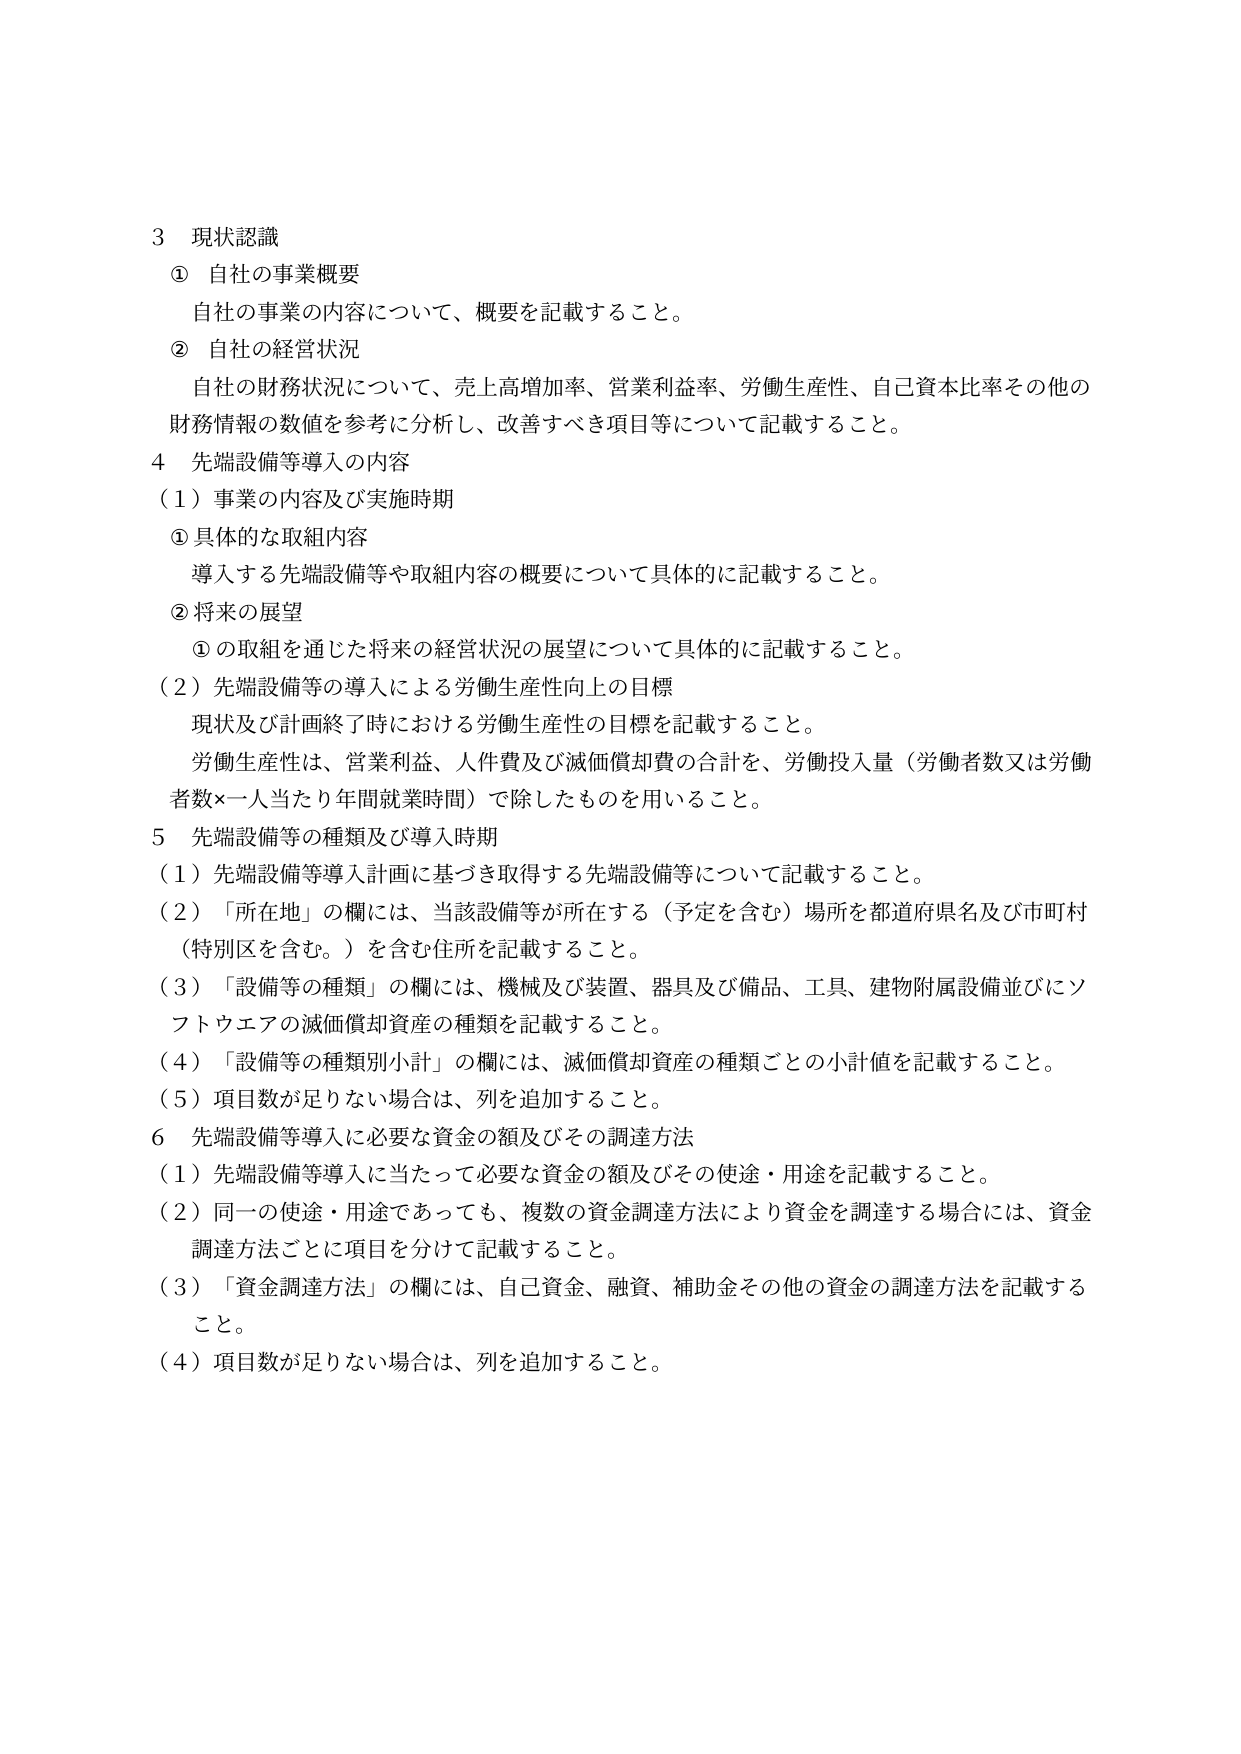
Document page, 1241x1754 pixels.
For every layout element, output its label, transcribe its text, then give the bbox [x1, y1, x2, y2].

text 労働生産性は、営業利益、人件費及び滅価償却費の合計を、労働投入量（労働者数又は労働者数×一人当たり年間就業時間）で除したものを用いること。 [169, 742, 1092, 817]
text （４）項目数が足りない場合は、列を追加すること。 [148, 1342, 1092, 1379]
text 導入する先端設備等や取組内容の概要について具体的に記載すること。 [148, 554, 1092, 592]
text ３ 現状認識 [148, 217, 1092, 254]
text 現状及び計画終了時における労働生産性の目標を記載すること。 [148, 704, 1092, 742]
text ①具体的な取組内容 [148, 517, 1092, 554]
list ①の取組を通じた将来の経営状況の展望について具体的に記載すること。 [169, 629, 1092, 667]
text 自社の財務状況について、売上高増加率、営業利益率、労働生産性、自己資本比率その他の財務情報の数値を参考に分析し、改善すべき項目等について記載すること。 [169, 367, 1092, 442]
text ５ 先端設備等の種類及び導入時期 [148, 817, 1092, 854]
text （１）先端設備等導入計画に基づき取得する先端設備等について記載すること。 [148, 854, 1092, 892]
list 自社の経営状況 [169, 329, 1092, 367]
text 自社の事業の内容について、概要を記載すること。 [148, 292, 1092, 329]
text ４ 先端設備等導入の内容 [148, 442, 1092, 479]
text （３）「資金調達方法」の欄には、自己資金、融資、補助金その他の資金の調達方法を記載すること。 [148, 1267, 1092, 1342]
text （１）事業の内容及び実施時期 [148, 479, 1092, 517]
text （２）同一の使途・用途であっても、複数の資金調達方法により資金を調達する場合には、資金調達方法ごとに項目を分けて記載すること。 [148, 1192, 1092, 1267]
text （４）「設備等の種類別小計」の欄には、滅価償却資産の種類ごとの小計値を記載すること。 [148, 1042, 1092, 1079]
text （１）先端設備等導入に当たって必要な資金の額及びその使途・用途を記載すること。 [148, 1154, 1092, 1192]
list 自社の事業概要 [169, 254, 1092, 292]
text （５）項目数が足りない場合は、列を追加すること。 [148, 1079, 1092, 1117]
text （３）「設備等の種類」の欄には、機械及び装置、器具及び備品、工具、建物附属設備並びにソフトウエアの滅価償却資産の種類を記載すること。 [148, 967, 1092, 1042]
text ６ 先端設備等導入に必要な資金の額及びその調達方法 [148, 1117, 1092, 1154]
text （２）先端設備等の導入による労働生産性向上の目標 [148, 667, 1092, 704]
text ②将来の展望 [148, 592, 1092, 629]
text （２）「所在地」の欄には、当該設備等が所在する（予定を含む）場所を都道府県名及び市町村（特別区を含む。）を含む住所を記載すること。 [148, 892, 1092, 967]
